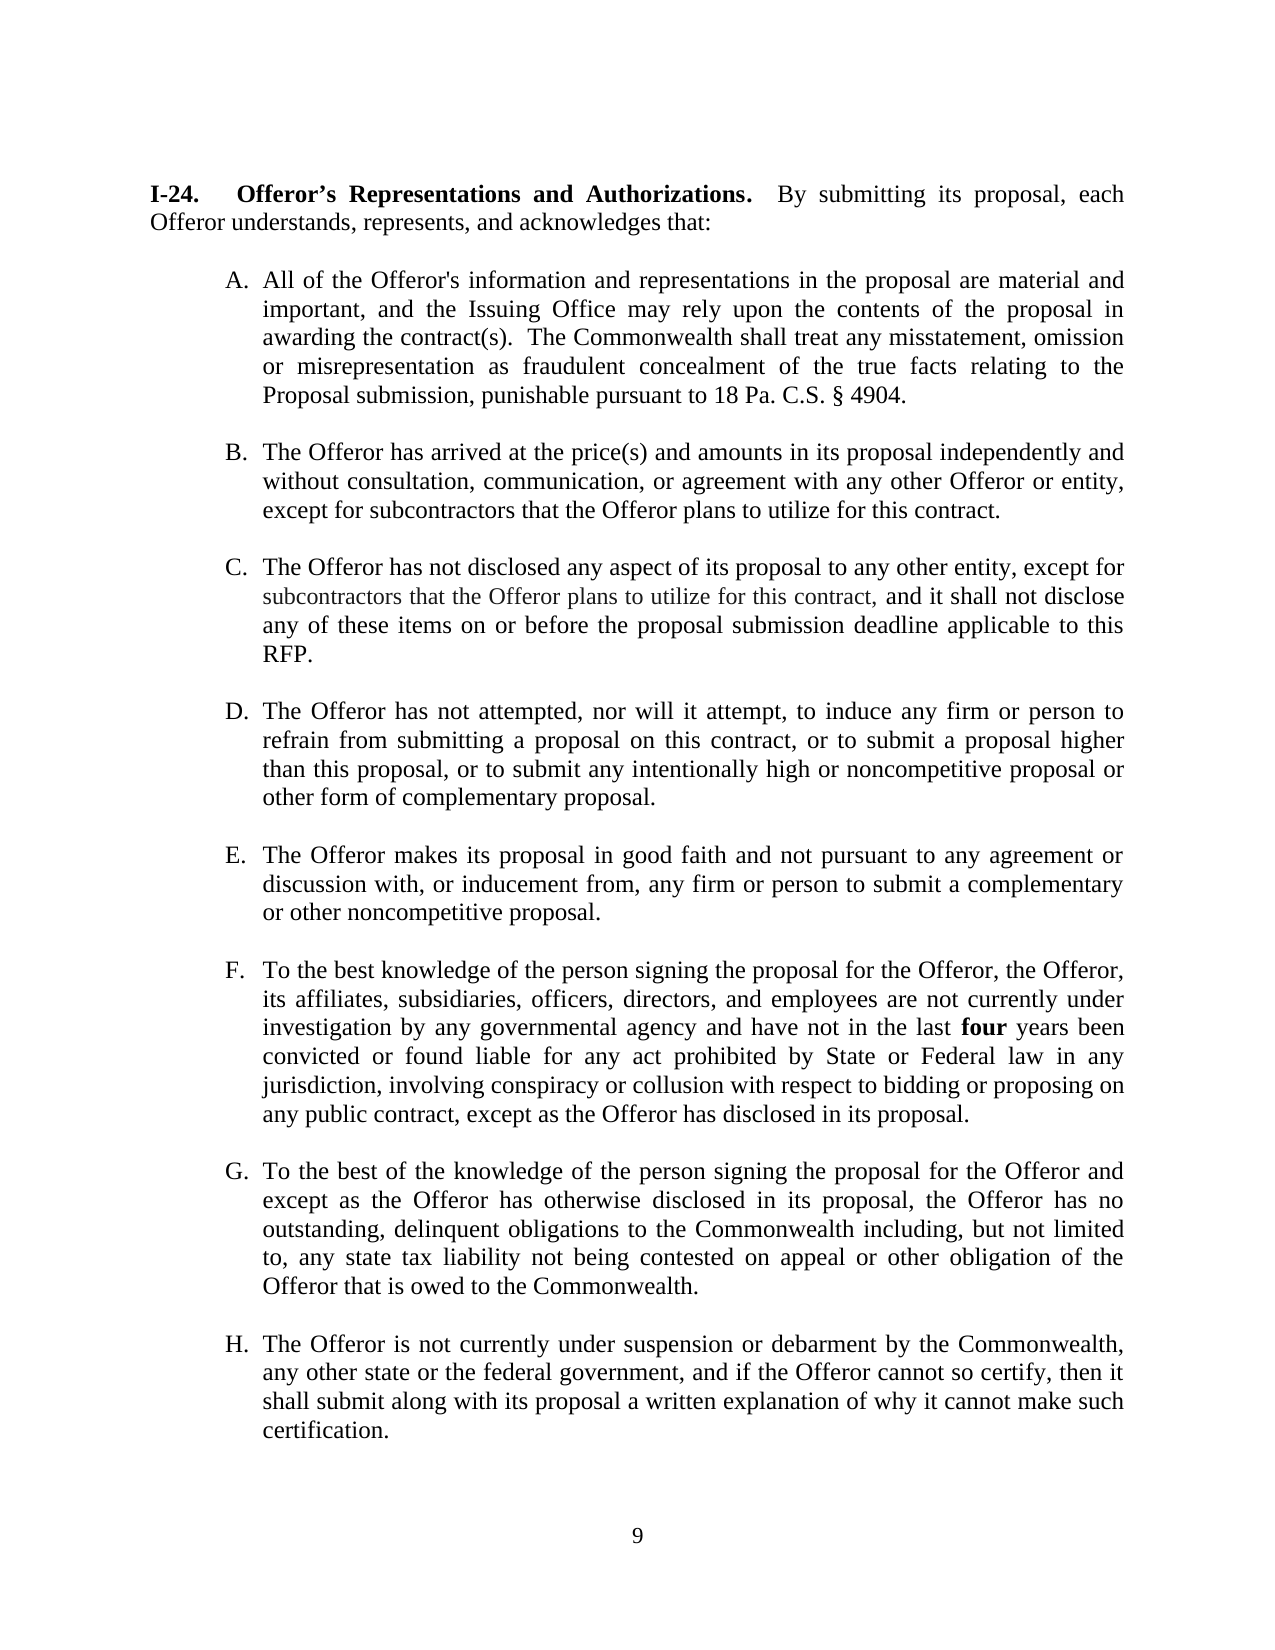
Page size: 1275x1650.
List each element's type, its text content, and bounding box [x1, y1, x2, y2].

text I-24. Offeror’s Representations and Authorizations. By submitting its proposal, each Offeror understands, represents, and acknowledges that: [150, 179, 1125, 236]
list All of the Offeror's information and representations in the proposal are material and important, and the Issuing Office may rely upon the contents of the proposal in awarding the contract(s). The Commonwealth shall treat any misstatement, omission or misrepresentation as fraudulent concealment of the true facts relating to the Proposal submission, punishable pursuant to 18 Pa. C.S. § 4904. [225, 265, 1125, 409]
list The Offeror has arrived at the price(s) and amounts in its proposal independently and without consultation, communication, or agreement with any other Offeror or entity, except for subcontractors that the Offeror plans to utilize for this contract. [225, 437, 1125, 524]
list To the best of the knowledge of the person signing the proposal for the Offeror and except as the Offeror has otherwise disclosed in its proposal, the Offeror has no outstanding, delinquent obligations to the Commonwealth including, but not limited to, any state tax liability not being contested on appeal or other obligation of the Offeror that is owed to the Commonwealth. [225, 1156, 1125, 1300]
list The Offeror has not disclosed any aspect of its proposal to any other entity, except for subcontractors that the Offeror plans to utilize for this contract, and it shall not disclose any of these items on or before the proposal submission deadline applicable to this RFP. [225, 552, 1125, 667]
list The Offeror is not currently under suspension or debarment by the Commonwealth, any other state or the federal government, and if the Offeror cannot so certify, then it shall submit along with its proposal a written explanation of why it cannot make such certification. [225, 1329, 1125, 1444]
list To the best knowledge of the person signing the proposal for the Offeror, the Offeror, its affiliates, subsidiaries, officers, directors, and employees are not currently under investigation by any governmental agency and have not in the last four years been convicted or found liable for any act prohibited by State or Federal law in any jurisdiction, involving conspiracy or collusion with respect to bidding or proposing on any public contract, except as the Offeror has disclosed in its proposal. [225, 955, 1125, 1127]
list The Offeror makes its proposal in good faith and not pursuant to any agreement or discussion with, or inducement from, any firm or person to submit a complementary or other noncompetitive proposal. [225, 840, 1125, 926]
list The Offeror has not attempted, nor will it attempt, to induce any firm or person to refrain from submitting a proposal on this contract, or to submit a proposal higher than this proposal, or to submit any intentionally high or noncompetitive proposal or other form of complementary proposal. [225, 696, 1125, 811]
